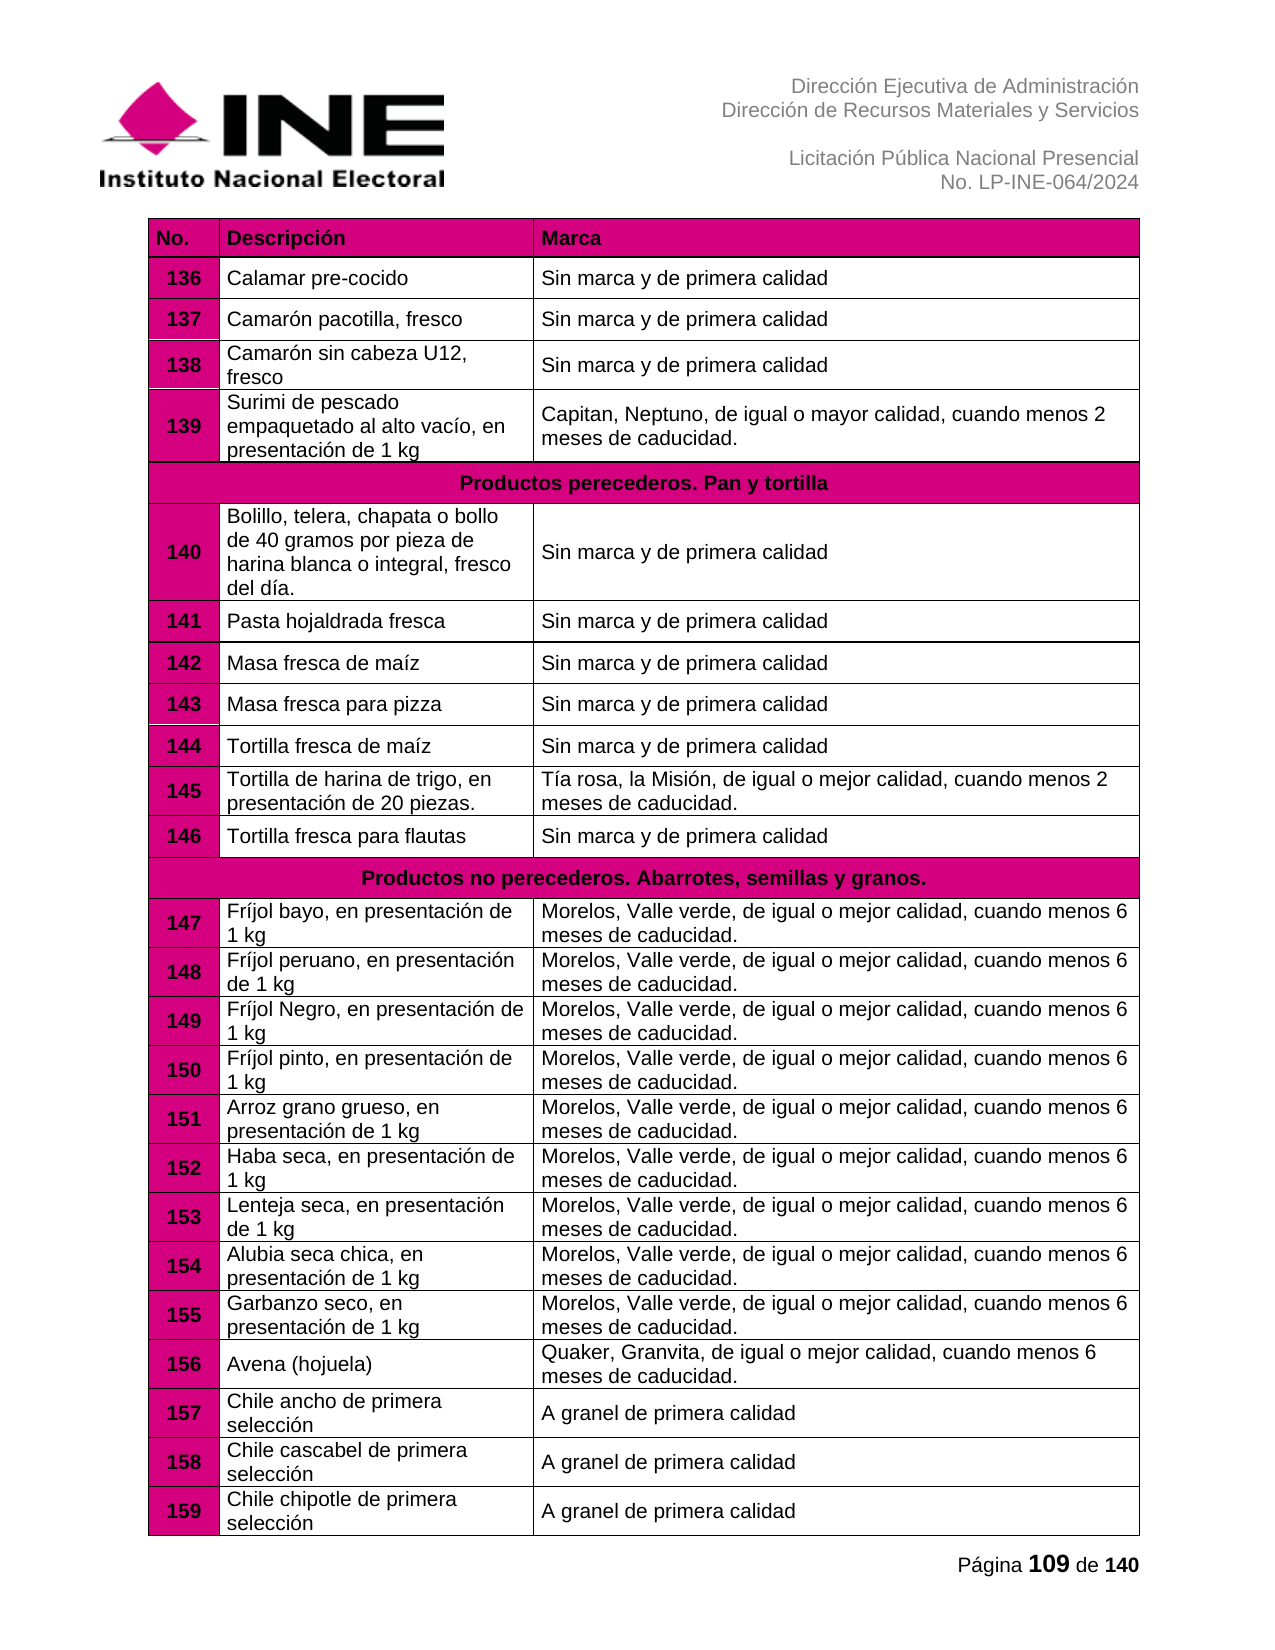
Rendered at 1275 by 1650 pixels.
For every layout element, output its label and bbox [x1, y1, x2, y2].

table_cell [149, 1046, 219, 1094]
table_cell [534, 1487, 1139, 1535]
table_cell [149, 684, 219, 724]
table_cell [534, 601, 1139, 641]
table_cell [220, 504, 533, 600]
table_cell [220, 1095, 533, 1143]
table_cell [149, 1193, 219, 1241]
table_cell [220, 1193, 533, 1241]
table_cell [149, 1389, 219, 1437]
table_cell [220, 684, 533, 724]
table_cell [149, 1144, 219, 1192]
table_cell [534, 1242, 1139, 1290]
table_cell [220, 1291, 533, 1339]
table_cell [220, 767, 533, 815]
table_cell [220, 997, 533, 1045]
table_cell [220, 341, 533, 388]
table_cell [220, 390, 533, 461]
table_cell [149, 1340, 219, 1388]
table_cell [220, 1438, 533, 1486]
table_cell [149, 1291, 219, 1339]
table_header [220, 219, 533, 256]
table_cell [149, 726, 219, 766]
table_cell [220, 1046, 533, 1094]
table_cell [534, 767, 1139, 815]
picture [100, 82, 444, 187]
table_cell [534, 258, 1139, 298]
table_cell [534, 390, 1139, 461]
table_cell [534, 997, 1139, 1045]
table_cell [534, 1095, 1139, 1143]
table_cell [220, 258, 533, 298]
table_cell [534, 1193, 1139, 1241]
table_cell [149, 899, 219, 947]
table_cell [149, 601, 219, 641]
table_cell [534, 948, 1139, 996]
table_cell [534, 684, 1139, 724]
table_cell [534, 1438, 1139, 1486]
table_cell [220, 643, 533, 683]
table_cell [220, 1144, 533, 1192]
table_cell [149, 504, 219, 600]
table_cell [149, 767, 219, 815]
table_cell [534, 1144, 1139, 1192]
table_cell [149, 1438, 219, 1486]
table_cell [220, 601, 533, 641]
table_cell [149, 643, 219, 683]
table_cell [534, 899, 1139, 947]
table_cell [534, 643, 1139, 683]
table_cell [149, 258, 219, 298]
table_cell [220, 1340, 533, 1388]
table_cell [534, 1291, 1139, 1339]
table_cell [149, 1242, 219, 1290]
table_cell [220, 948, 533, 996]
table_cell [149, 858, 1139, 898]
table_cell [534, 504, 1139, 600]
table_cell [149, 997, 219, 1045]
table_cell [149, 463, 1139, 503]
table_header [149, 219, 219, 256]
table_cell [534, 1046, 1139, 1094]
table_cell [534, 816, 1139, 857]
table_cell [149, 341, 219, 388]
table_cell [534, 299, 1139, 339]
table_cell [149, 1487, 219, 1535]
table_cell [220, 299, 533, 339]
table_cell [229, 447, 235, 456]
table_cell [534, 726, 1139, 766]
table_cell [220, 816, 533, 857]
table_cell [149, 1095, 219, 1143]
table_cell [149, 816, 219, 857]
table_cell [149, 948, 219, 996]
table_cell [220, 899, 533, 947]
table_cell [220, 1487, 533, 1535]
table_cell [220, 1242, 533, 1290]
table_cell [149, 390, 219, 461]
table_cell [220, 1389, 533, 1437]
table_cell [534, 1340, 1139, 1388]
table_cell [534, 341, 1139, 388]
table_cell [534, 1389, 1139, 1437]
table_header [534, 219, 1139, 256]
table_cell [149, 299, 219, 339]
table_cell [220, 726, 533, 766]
